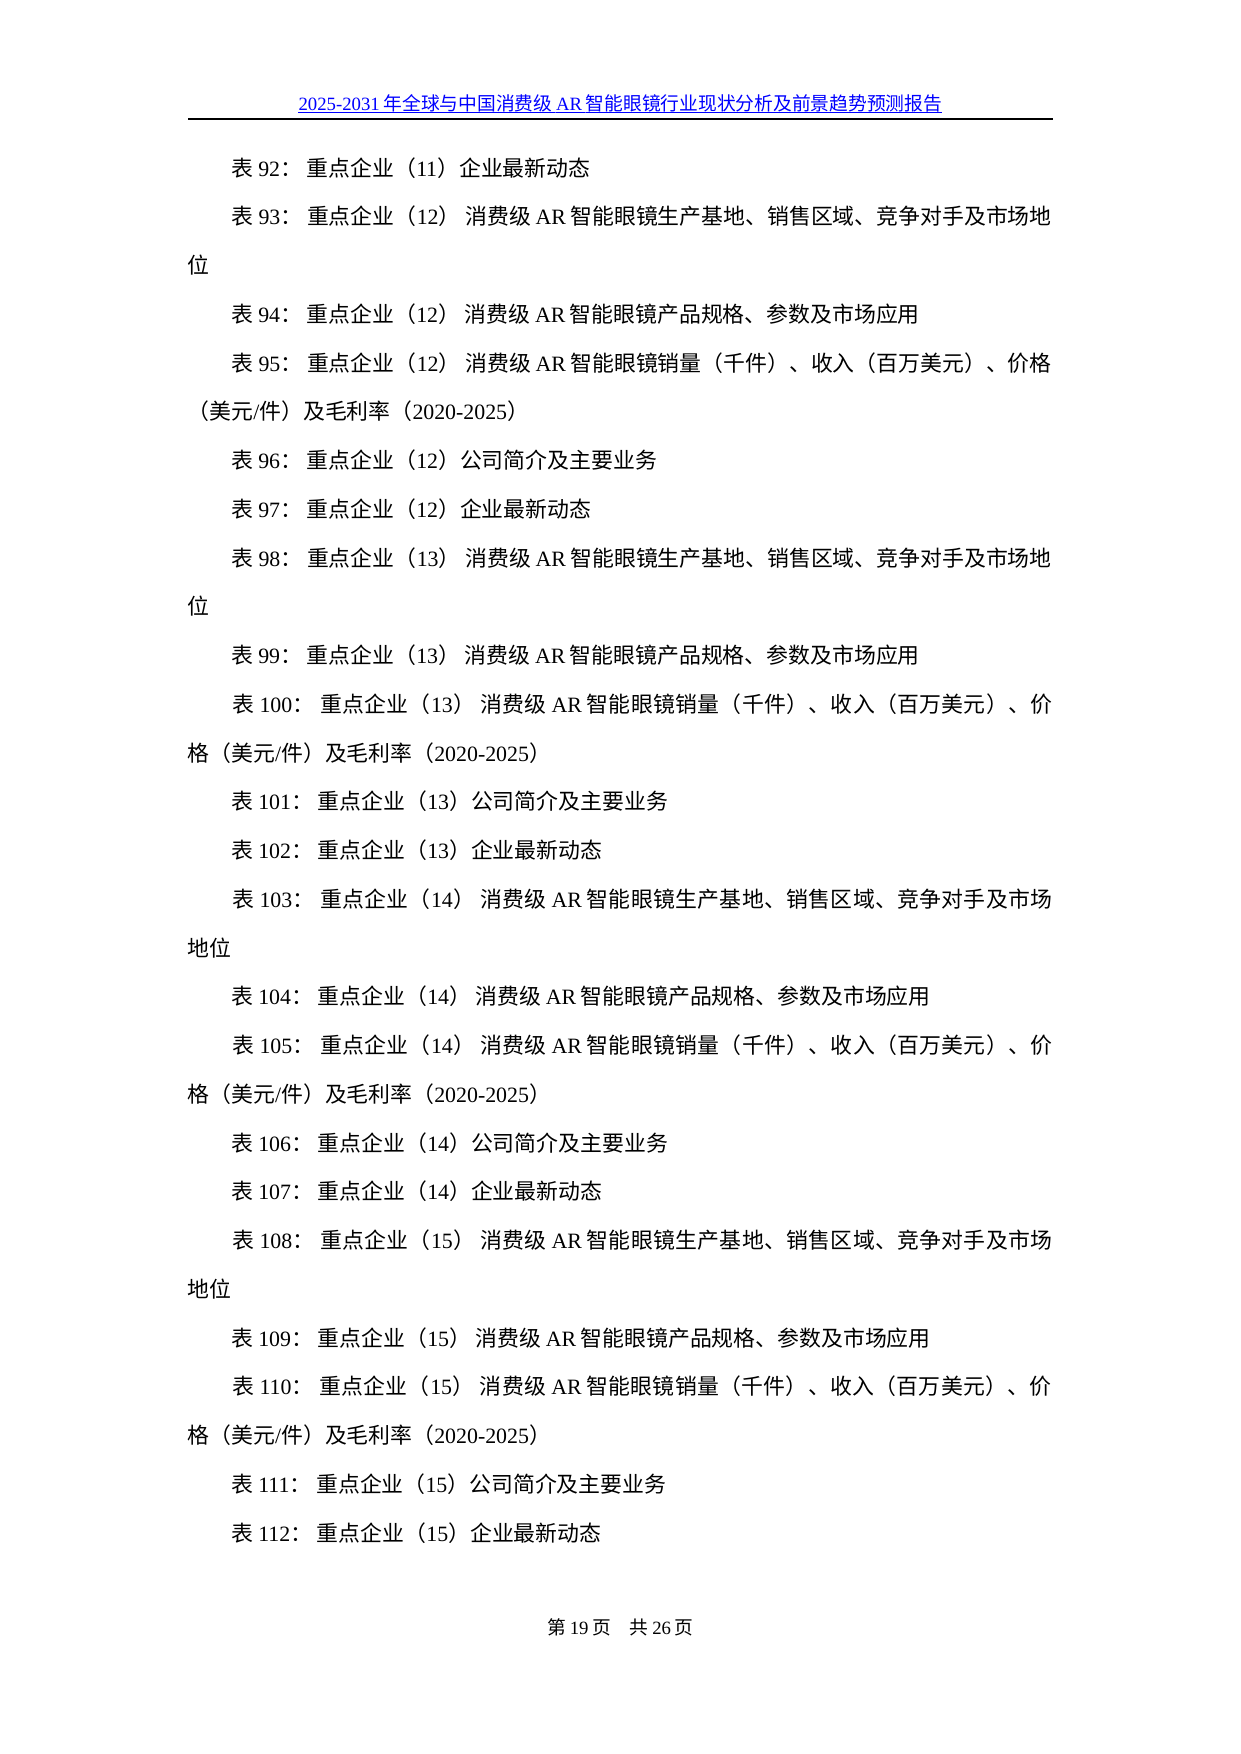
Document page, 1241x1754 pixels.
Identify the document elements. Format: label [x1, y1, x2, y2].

text [187, 150, 1053, 1548]
